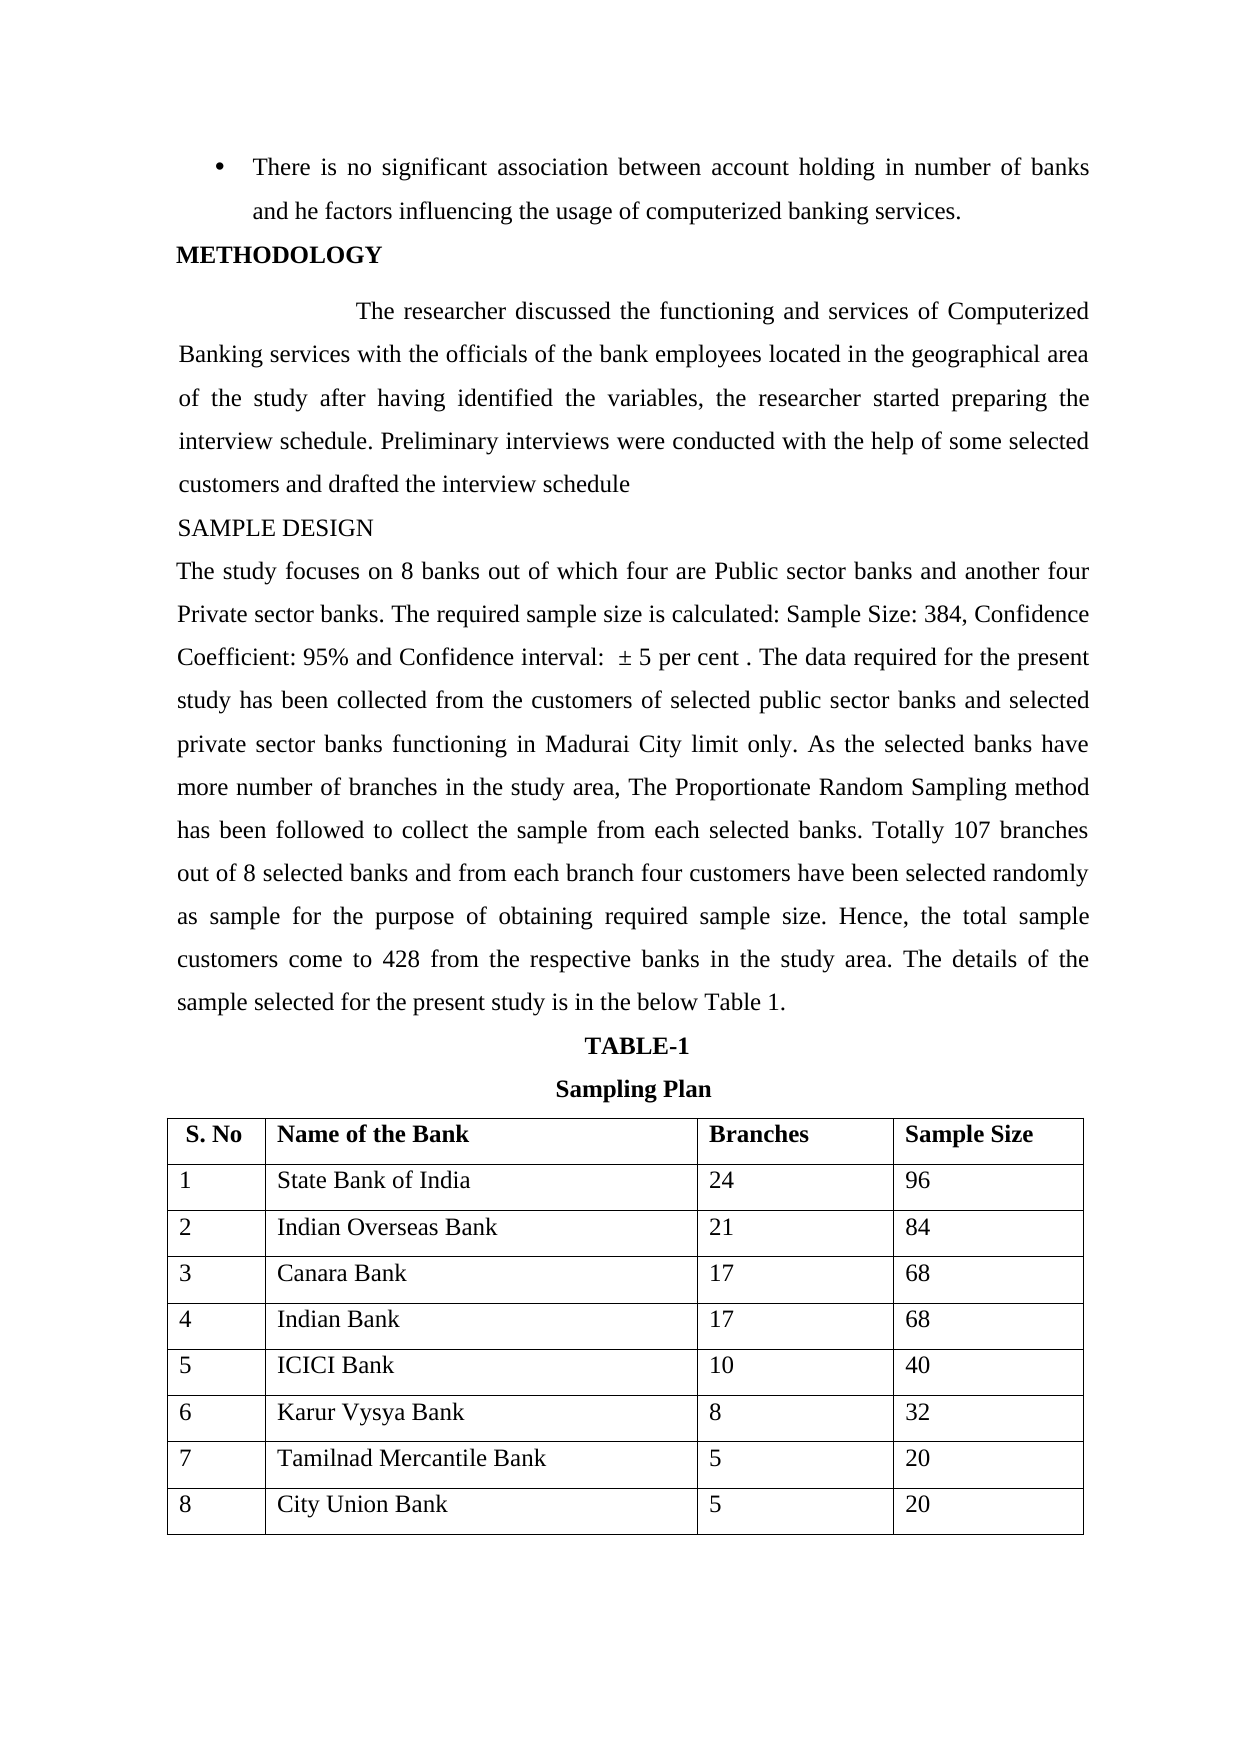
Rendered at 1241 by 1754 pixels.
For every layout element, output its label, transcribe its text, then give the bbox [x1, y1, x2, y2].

table_cell 3 [168, 1257, 265, 1302]
table_cell 20 [894, 1489, 1083, 1534]
table_header Branches [698, 1119, 893, 1164]
table_cell Karur Vysya Bank [266, 1396, 697, 1441]
table_cell 5 [168, 1350, 265, 1395]
table_cell 4 [168, 1304, 265, 1349]
table_cell Indian Overseas Bank [266, 1211, 697, 1256]
table_cell 68 [894, 1304, 1083, 1349]
list There is no significant association between account holding in number of banks and he factors influencing the usage of computerized banking services. [215, 150, 1091, 225]
table_cell 10 [698, 1350, 893, 1395]
text Sampling Plan [195, 1074, 1072, 1103]
table_cell Tamilnad Mercantile Bank [266, 1442, 697, 1487]
table_cell 17 [698, 1304, 893, 1349]
text The researcher discussed the functioning and services of Computerized Banking services with the officials of the bank employees located in the geographical area of the study after having identified the variables, the researcher started preparing the interview schedule. Preliminary interviews were conducted with the help of some selected customers and drafted the interview schedule [177, 296, 1091, 498]
table_cell 84 [894, 1211, 1083, 1256]
table_cell 6 [168, 1396, 265, 1441]
table_cell 5 [698, 1489, 893, 1534]
table_header S. No [168, 1119, 265, 1164]
table_cell 24 [698, 1165, 893, 1210]
table_cell 68 [894, 1257, 1083, 1302]
table_cell 40 [894, 1350, 1083, 1395]
table_cell Indian Bank [266, 1304, 697, 1349]
table_cell 32 [894, 1396, 1083, 1441]
text TABLE-1 [183, 1031, 1091, 1060]
table_cell 8 [168, 1489, 265, 1534]
table_cell Canara Bank [266, 1257, 697, 1302]
table_cell 5 [698, 1442, 893, 1487]
table_header Sample Size [894, 1119, 1083, 1164]
table_cell 2 [168, 1211, 265, 1256]
table_cell State Bank of India [266, 1165, 697, 1210]
table_cell City Union Bank [266, 1489, 697, 1534]
text SAMPLE DESIGN [177, 513, 1091, 541]
table_cell 7 [168, 1442, 265, 1487]
table_cell 8 [698, 1396, 893, 1441]
subtitle METHODOLOGY [176, 240, 1091, 268]
table_cell 1 [168, 1165, 265, 1210]
text The study focuses on 8 banks out of which four are Public sector banks and another four Private sector banks. The required sample size is calculated: Sample Size: 384, Confidence Coefficient: 95% and Confidence interval: ± 5 per cent . The data required for the present study has been collected from the customers of selected public sector banks and selected private sector banks functioning in Madurai City limit only. As the selected banks have more number of branches in the study area, The Proportionate Random Sampling method has been followed to collect the sample from each selected banks. Totally 107 branches out of 8 selected banks and from each branch four customers have been selected randomly as sample for the purpose of obtaining required sample size. Hence, the total sample customers come to 428 from the respective banks in the study area. The details of the sample selected for the present study is in the below Table 1. [176, 556, 1091, 1016]
table_cell ICICI Bank [266, 1350, 697, 1395]
table_cell 20 [894, 1442, 1083, 1487]
table_cell 96 [894, 1165, 1083, 1210]
table_cell 17 [698, 1257, 893, 1302]
table_header Name of the Bank [266, 1119, 697, 1164]
table_cell 21 [698, 1211, 893, 1256]
